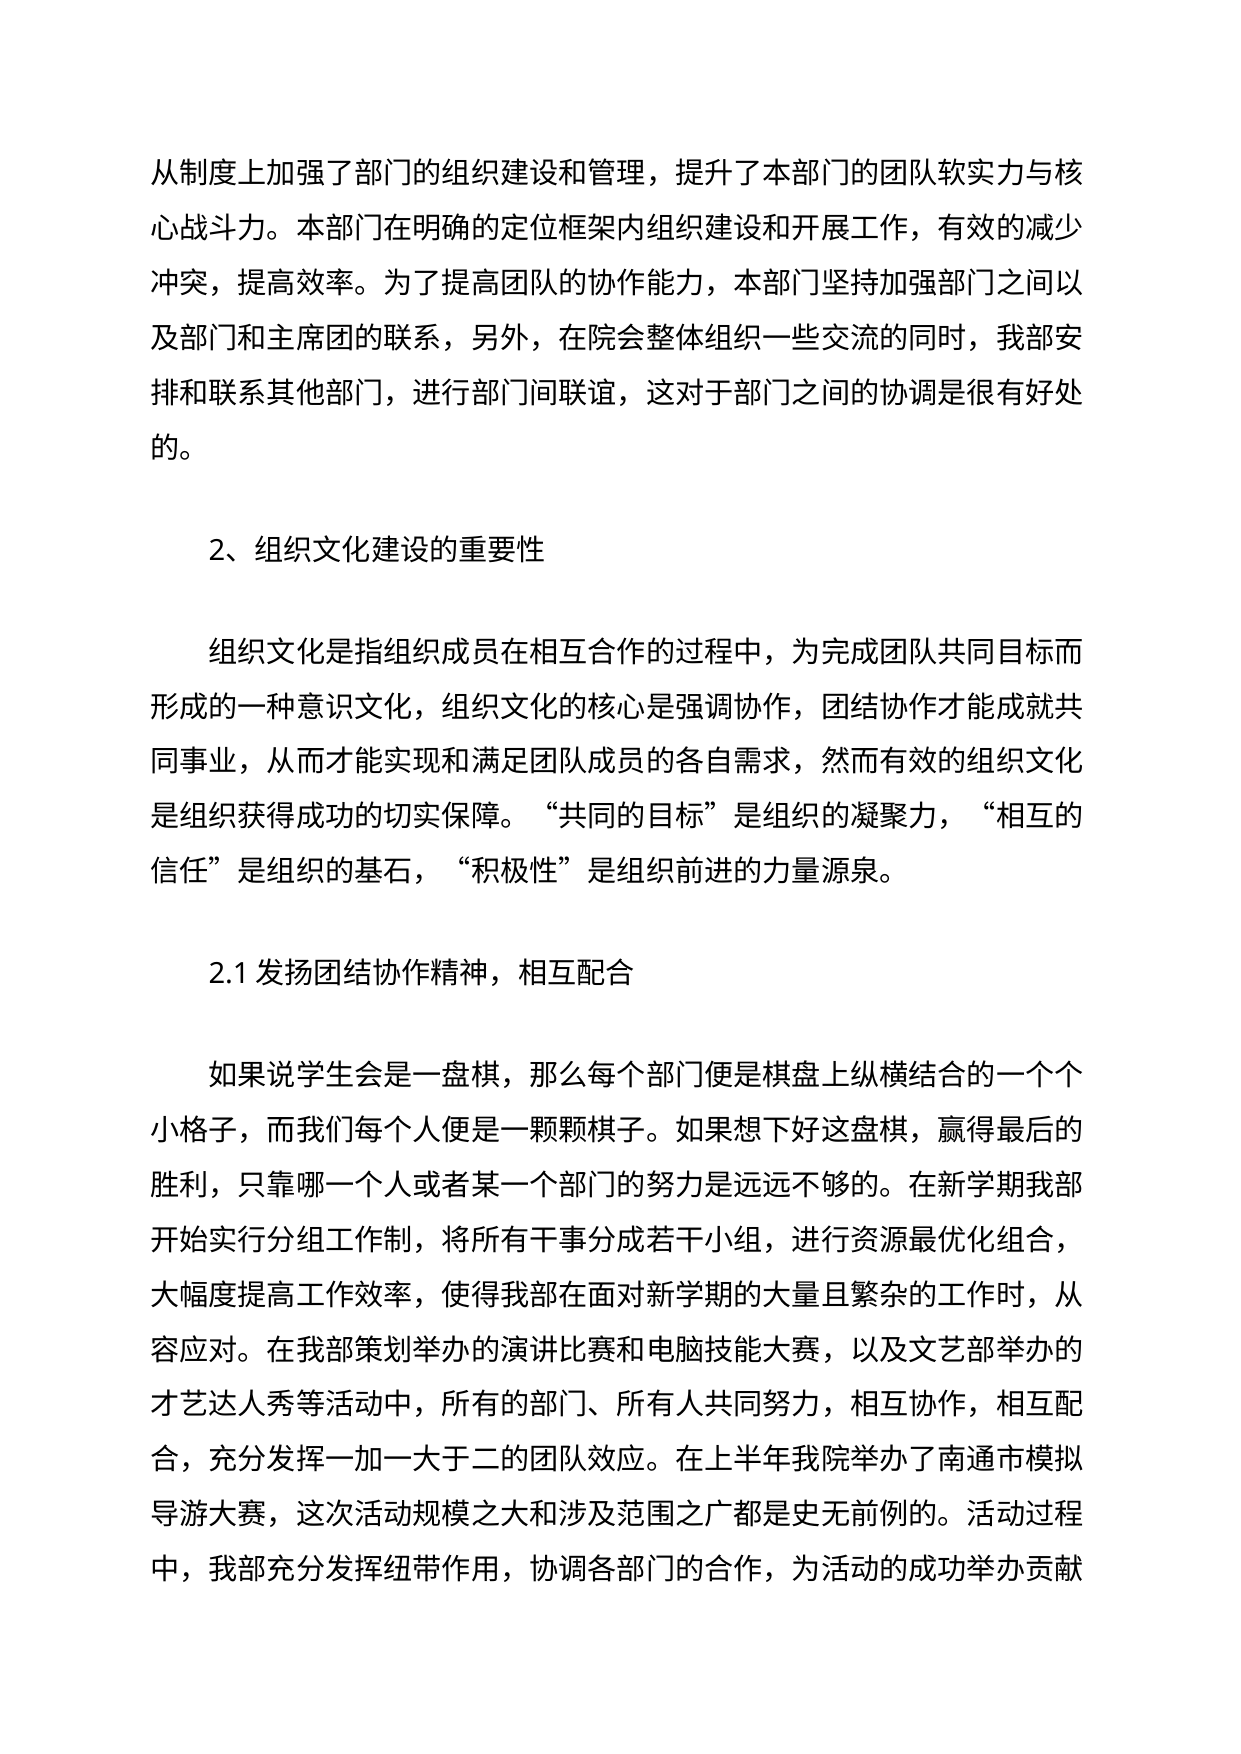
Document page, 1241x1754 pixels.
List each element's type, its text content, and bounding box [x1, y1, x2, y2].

text 组织文化是指组织成员在相互合作的过程中，为完成团队共同目标而形成的一种意识文化，组织文化的核心是强调协作，团结协作才能成就共同事业，从而才能实现和满足团队成员的各自需求，然而有效的组织文化是组织获得成功的切实保障。“共同的目标”是组织的凝聚力，“相互的信任”是组织的基石，“积极性”是组织前进的力量源泉。 [150, 628, 1090, 890]
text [150, 150, 1090, 467]
text 2.1发扬团结协作精神，相互配合 [150, 949, 1090, 992]
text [150, 1052, 1090, 1588]
text 2、组织文化建设的重要性 [150, 526, 1090, 569]
